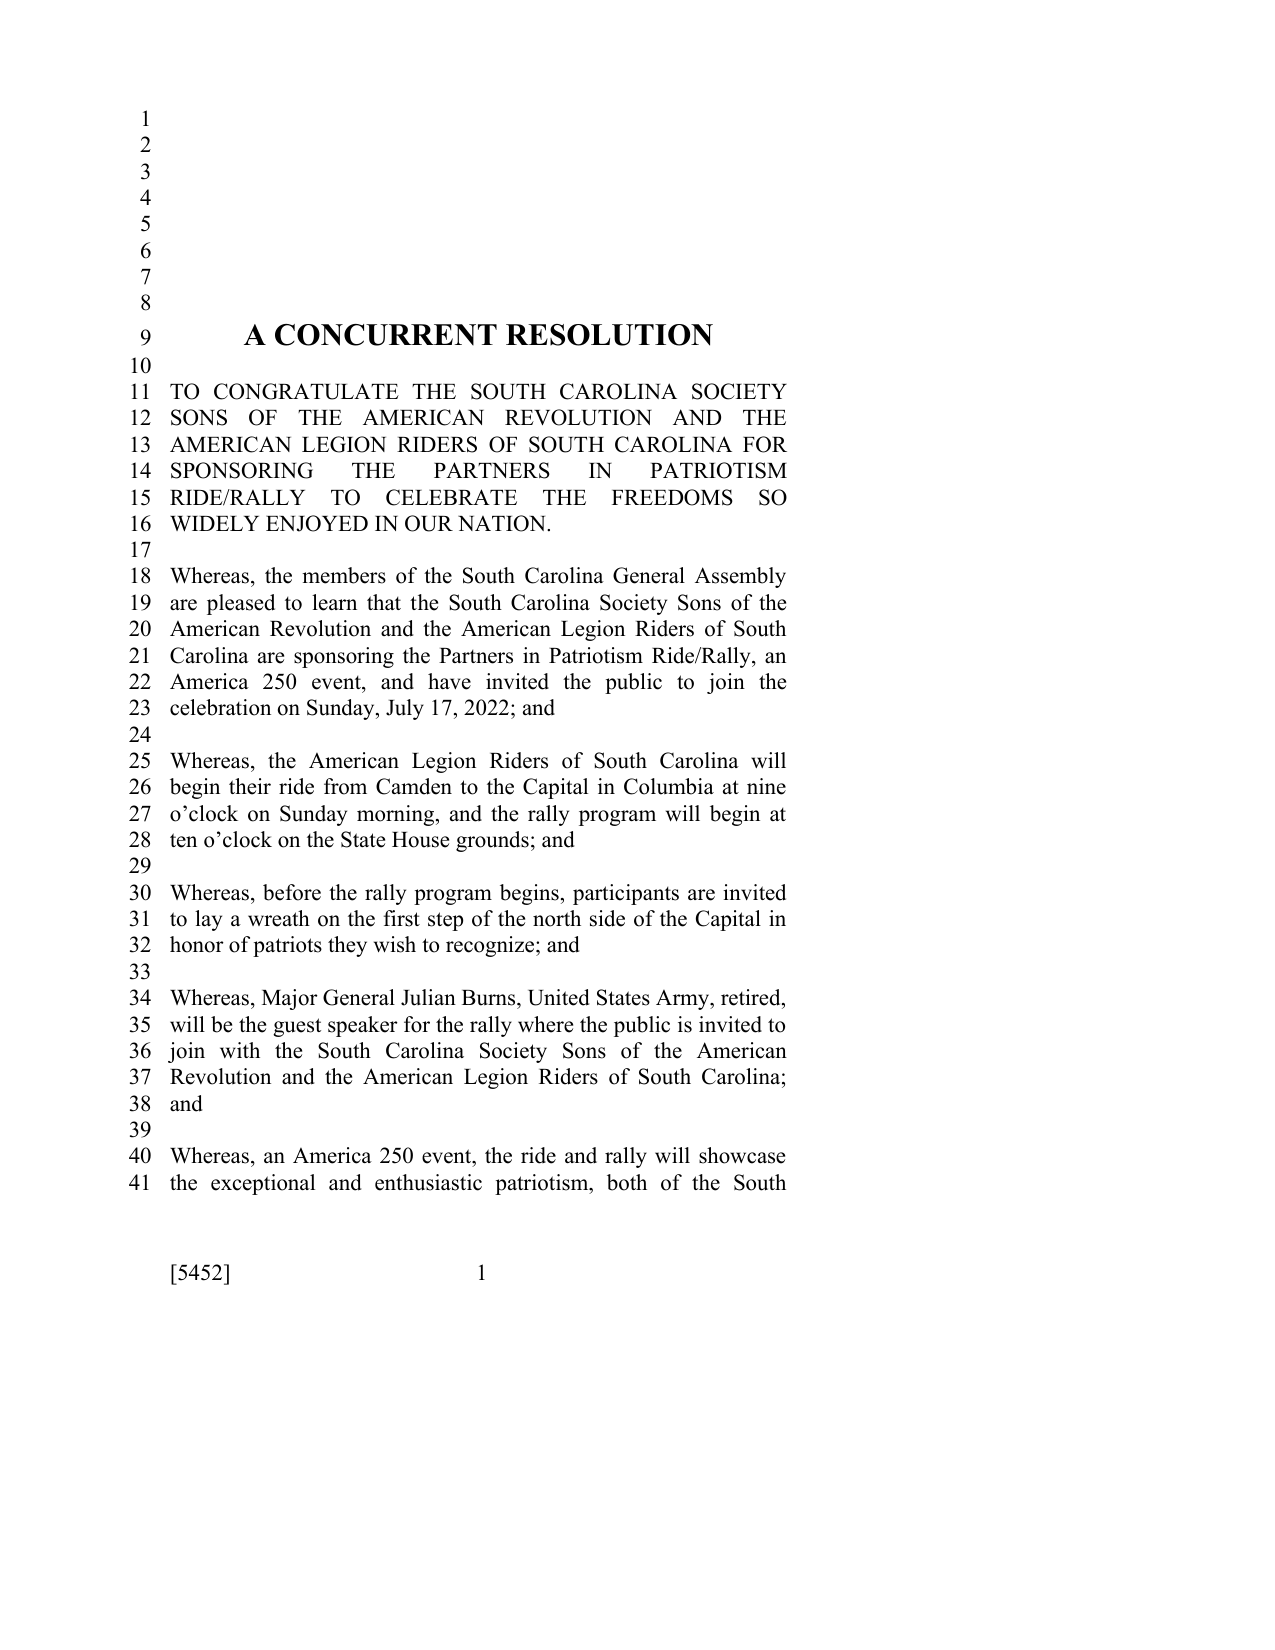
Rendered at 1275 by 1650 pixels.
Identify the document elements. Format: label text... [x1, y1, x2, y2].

text A CONCURRENT RESOLUTION [169, 316, 787, 352]
text Whereas, Major General Julian Burns, United States Army, retired, will be the guest speaker for the rally where the public is invited to join with the South Carolina Society Sons of the American Revolution and the American Legion Riders of South Carolina; and [169, 984, 787, 1116]
text TO CONGRATULATE THE SOUTH CAROLINA SOCIETY SONS OF THE AMERICAN REVOLUTION AND THE AMERICAN LEGION RIDERS OF SOUTH CAROLINA FOR SPONSORING THE PARTNERS IN PATRIOTISM RIDE/RALLY TO CELEBRATE THE FREEDOMS SO WIDELY ENJOYED IN OUR NATION. [169, 378, 787, 536]
text Whereas, before the rally program begins, participants are invited to lay a wreath on the first step of the north side of the Capital in honor of patriots they wish to recognize; and [169, 879, 787, 958]
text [169, 1142, 787, 1195]
text Whereas, the members of the South Carolina General Assembly are pleased to learn that the South Carolina Society Sons of the American Revolution and the American Legion Riders of South Carolina are sponsoring the Partners in Patriotism Ride/Rally, an America 250 event, and have invited the public to join the celebration on Sunday, July 17, 2022; and [169, 563, 787, 721]
text Whereas, the American Legion Riders of South Carolina will begin their ride from Camden to the Capital in Columbia at nine o’clock on Sunday morning, and the rally program will begin at ten o’clock on the State House grounds; and [169, 747, 787, 852]
